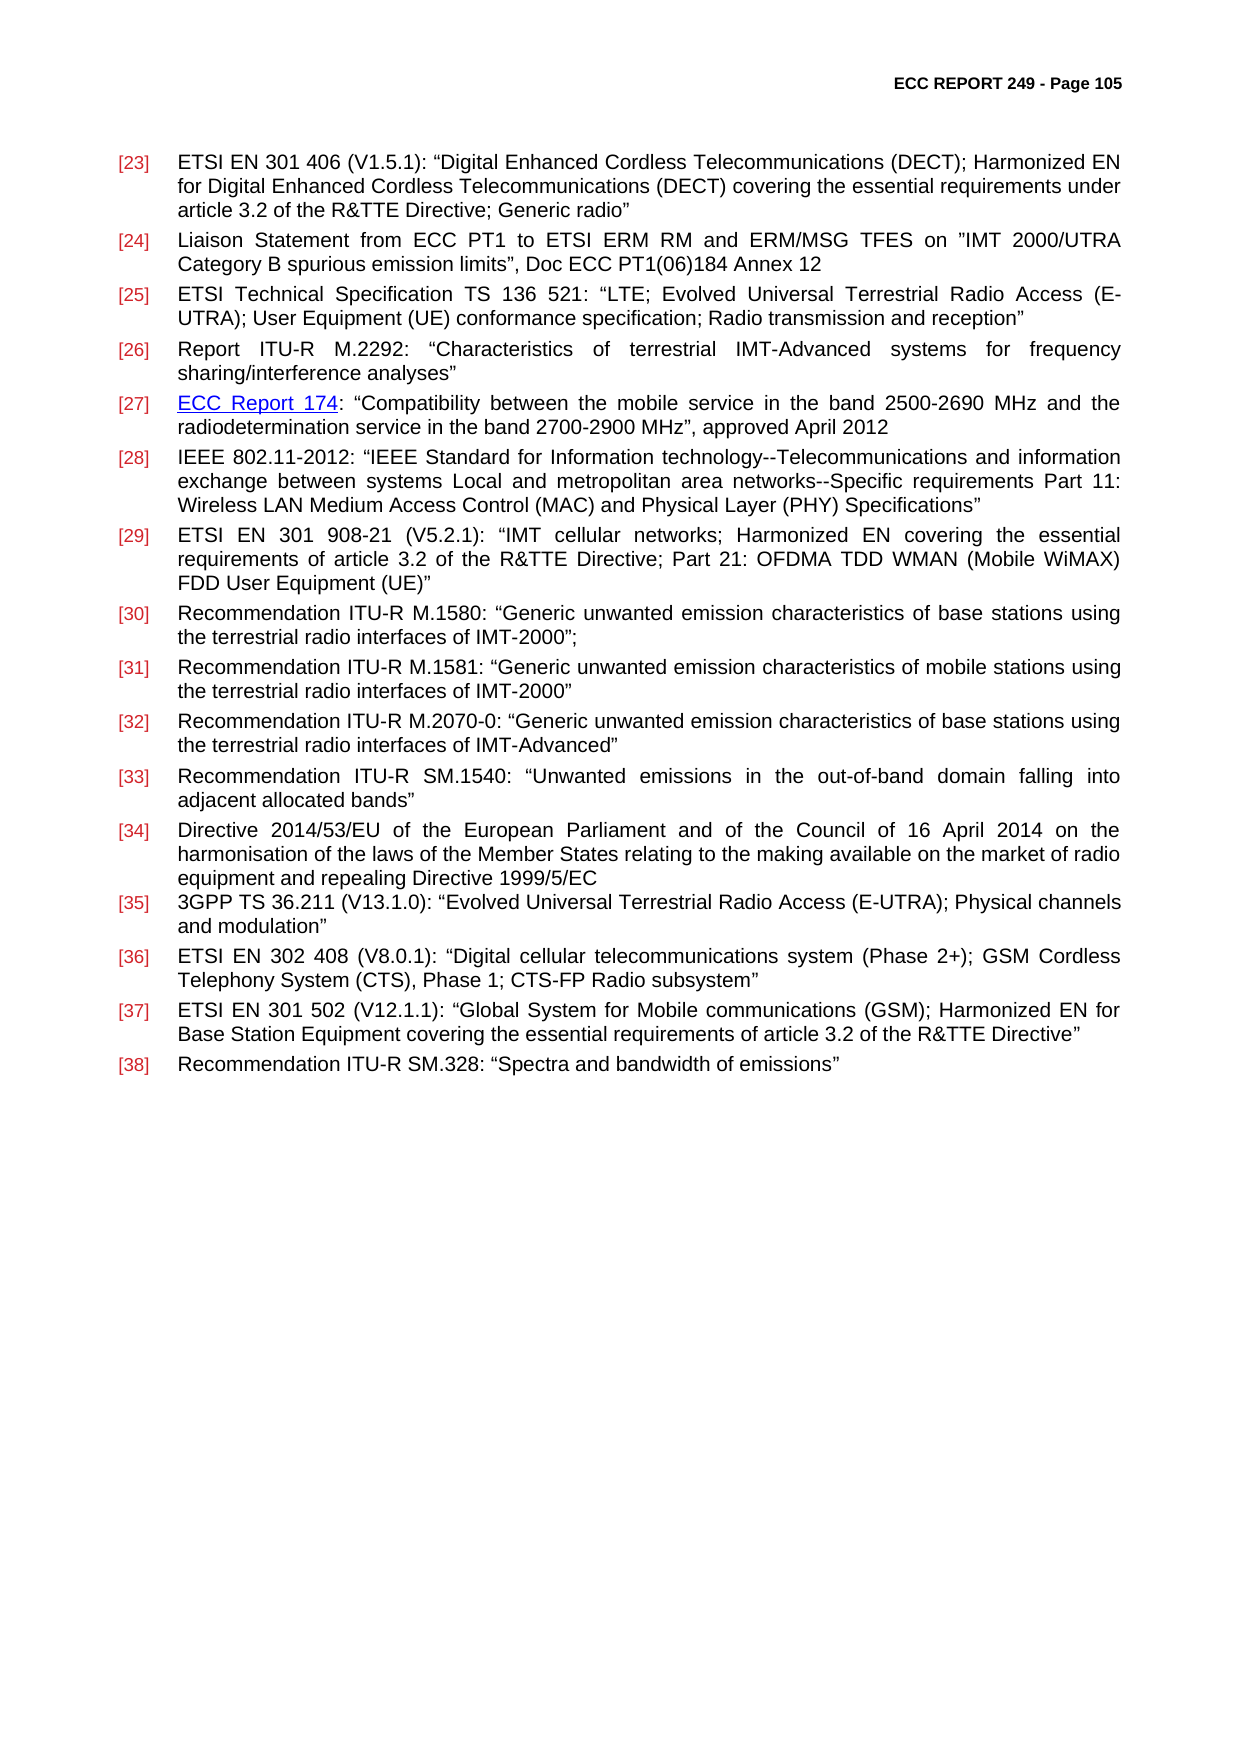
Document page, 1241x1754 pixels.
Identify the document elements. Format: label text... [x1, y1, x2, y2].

text Report ITU-R M.2292: “Characteristics of terrestrial IMT-Advanced systems for frequency sharing/interference analyses” [118, 336, 1122, 384]
text ETSI EN 301 908-21 (V5.2.1): “IMT cellular networks; Harmonized EN covering the essential requirements of article 3.2 of the R&TTE Directive; Part 21: OFDMA TDD WMAN (Mobile WiMAX) FDD User Equipment (UE)” [118, 523, 1122, 595]
text 3GPP TS 36.211 (V13.1.0): “Evolved Universal Terrestrial Radio Access (E-UTRA); Physical channels and modulation” [118, 889, 1122, 937]
text Recommendation ITU-R M.1580: “Generic unwanted emission characteristics of base stations using the terrestrial radio interfaces of IMT-2000”; [118, 601, 1122, 649]
text ECC Report 174: “Compatibility between the mobile service in the band 2500-2690 MHz and the radiodetermination service in the band 2700-2900 MHz”, approved April 2012 [118, 391, 1122, 438]
text ETSI EN 301 502 (V12.1.1): “Global System for Mobile communications (GSM); Harmonized EN for Base Station Equipment covering the essential requirements of article 3.2 of the R&TTE Directive” [118, 998, 1122, 1046]
text Recommendation ITU-R M.2070-0: “Generic unwanted emission characteristics of base stations using the terrestrial radio interfaces of IMT-Advanced” [118, 709, 1122, 757]
text IEEE 802.11-2012: “IEEE Standard for Information technology--Telecommunications and information exchange between systems Local and metropolitan area networks--Specific requirements Part 11: Wireless LAN Medium Access Control (MAC) and Physical Layer (PHY) Specifications” [118, 445, 1122, 517]
text ETSI EN 301 406 (V1.5.1): “Digital Enhanced Cordless Telecommunications (DECT); Harmonized EN for Digital Enhanced Cordless Telecommunications (DECT) covering the essential requirements under article 3.2 of the R&TTE Directive; Generic radio” [118, 150, 1122, 222]
text ETSI EN 302 408 (V8.0.1): “Digital cellular telecommunications system (Phase 2+); GSM Cordless Telephony System (CTS), Phase 1; CTS-FP Radio subsystem” [118, 944, 1122, 992]
text Recommendation ITU-R SM.1540: “Unwanted emissions in the out-of-band domain falling into adjacent allocated bands” [118, 763, 1122, 811]
text Directive 2014/53/EU of the European Parliament and of the Council of 16 April 2014 on the harmonisation of the laws of the Member States relating to the making available on the market of radio equipment and repealing Directive 1999/5/EC [118, 818, 1122, 889]
text ETSI Technical Specification TS 136 521: “LTE; Evolved Universal Terrestrial Radio Access (E-UTRA); User Equipment (UE) conformance specification; Radio transmission and reception” [118, 282, 1122, 330]
text Recommendation ITU-R SM.328: “Spectra and bandwidth of emissions” [118, 1052, 1122, 1076]
text Liaison Statement from ECC PT1 to ETSI ERM RM and ERM/MSG TFES on ”IMT 2000/UTRA Category B spurious emission limits”, Doc ECC PT1(06)184 Annex 12 [118, 228, 1122, 276]
text Recommendation ITU-R M.1581: “Generic unwanted emission characteristics of mobile stations using the terrestrial radio interfaces of IMT-2000” [118, 655, 1122, 703]
